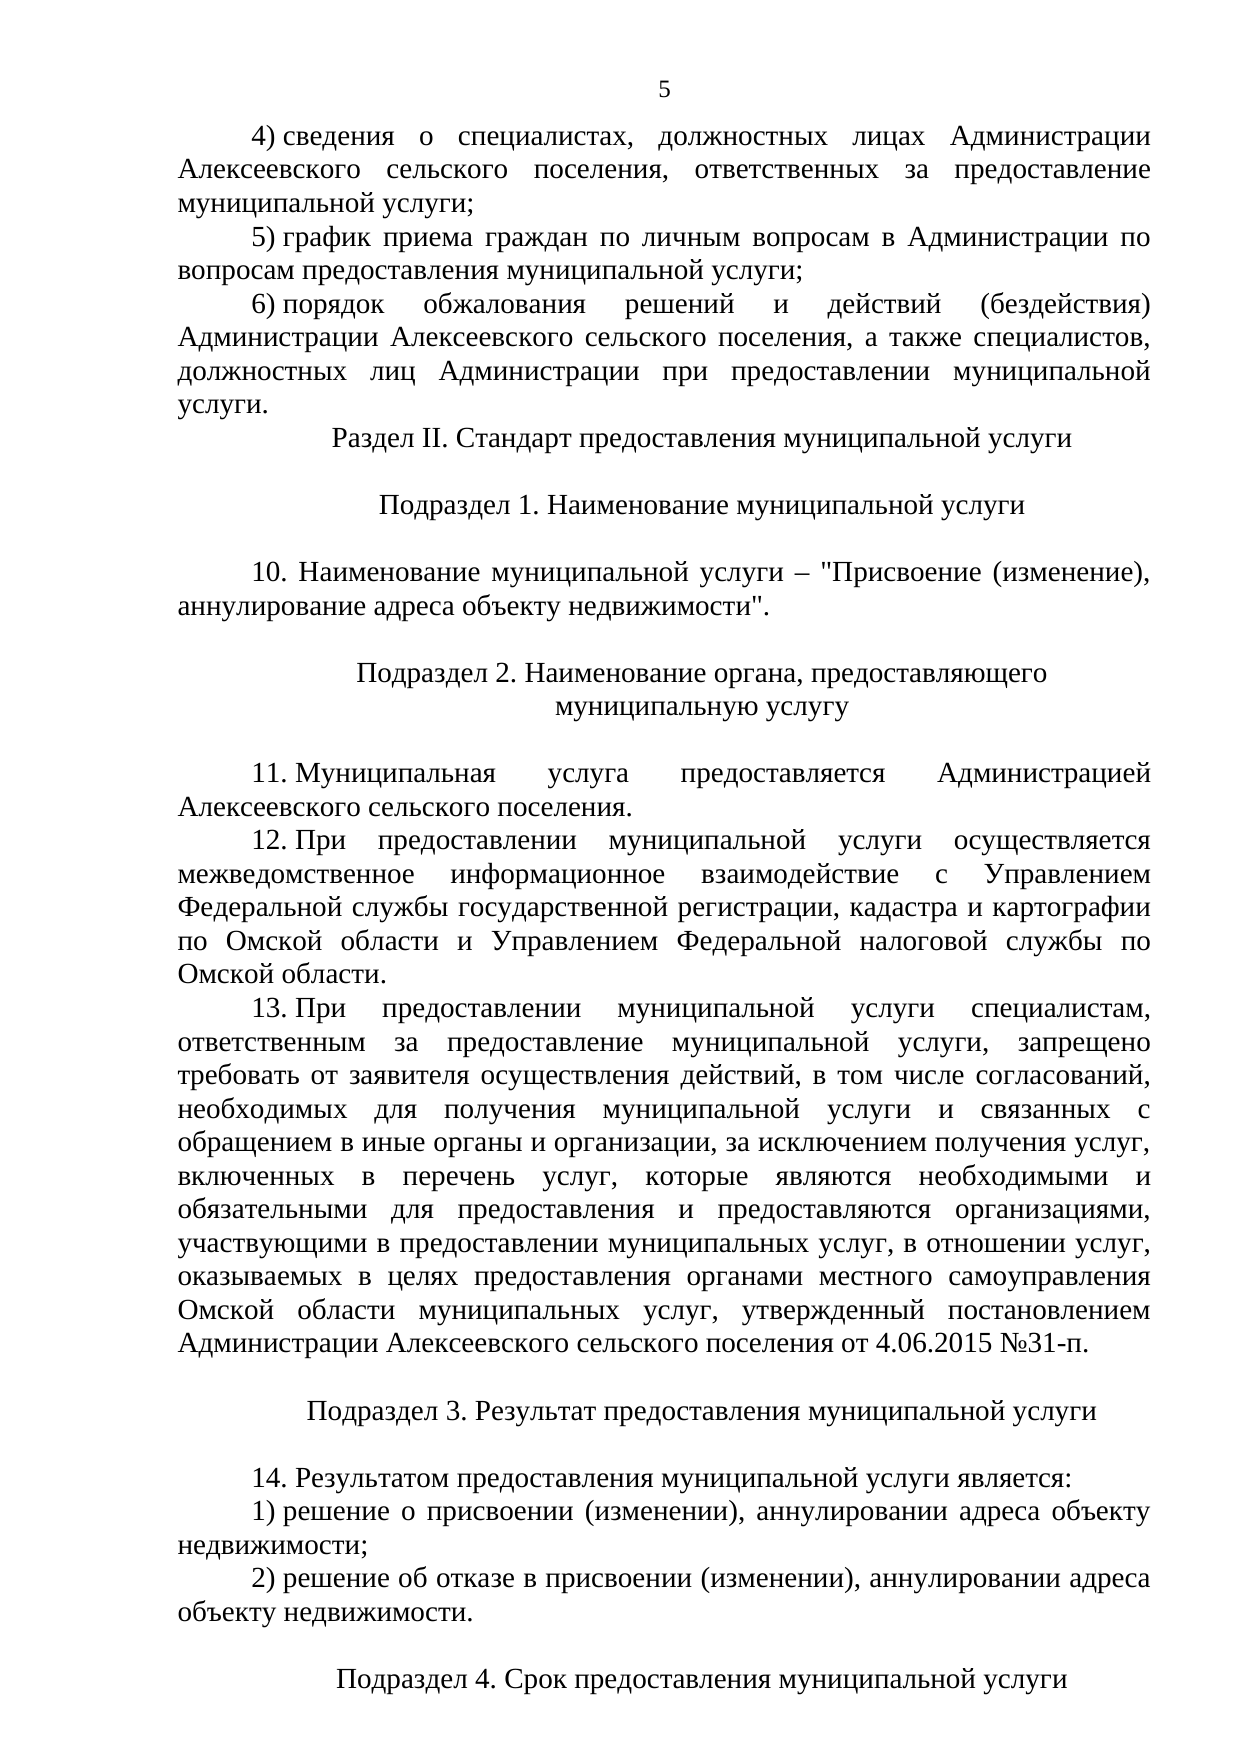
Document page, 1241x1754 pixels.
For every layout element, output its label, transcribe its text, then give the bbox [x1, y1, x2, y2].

text 6) порядок обжалования решений и действий (бездействия) Администрации Алексеевского сельского поселения, а также специалистов, должностных лиц Администрации при предоставлении муниципальной услуги. [177, 286, 1152, 420]
text 12. При предоставлении муниципальной услуги осуществляется межведомственное информационное взаимодействие с Управлением Федеральной службы государственной регистрации, кадастра и картографии по Омской области и Управлением Федеральной налоговой службы по Омской области. [177, 822, 1152, 990]
text 4) сведения о специалистах, должностных лицах Администрации Алексеевского сельского поселения, ответственных за предоставление муниципальной услуги; [177, 118, 1152, 219]
text Подраздел 4. Срок предоставления муниципальной услуги [177, 1661, 1152, 1694]
text 14. Результатом предоставления муниципальной услуги является: [177, 1460, 1152, 1493]
text муниципальную услугу [177, 688, 1152, 722]
text Подраздел 3. Результат предоставления муниципальной услуги [177, 1393, 1152, 1426]
text 13. При предоставлении муниципальной услуги специалистам, ответственным за предоставление муниципальной услуги, запрещено требовать от заявителя осуществления действий, в том числе согласований, необходимых для получения муниципальной услуги и связанных с обращением в иные органы и организации, за исключением получения услуг, включенных в перечень услуг, которые являются необходимыми и обязательными для предоставления и предоставляются организациями, участвующими в предоставлении муниципальных услуг, в отношении услуг, оказываемых в целях предоставления органами местного самоуправления Омской области муниципальных услуг, утвержденный постановлением Администрации Алексеевского сельского поселения от 4.06.2015 №31-п. [177, 990, 1152, 1359]
text Раздел II. Стандарт предоставления муниципальной услуги [177, 420, 1152, 453]
text 5) график приема граждан по личным вопросам в Администрации по вопросам предоставления муниципальной услуги; [177, 219, 1152, 286]
text 2) решение об отказе в присвоении (изменении), аннулировании адреса объекту недвижимости. [177, 1560, 1152, 1627]
text Подраздел 2. Наименование органа, предоставляющего [177, 655, 1152, 688]
text 11. Муниципальная услуга предоставляется Администрацией Алексеевского сельского поселения. [177, 755, 1152, 822]
text Подраздел 1. Наименование муниципальной услуги [177, 487, 1152, 521]
text 10. Наименование муниципальной услуги – "Присвоение (изменение), аннулирование адреса объекту недвижимости". [177, 554, 1152, 621]
text 1) решение о присвоении (изменении), аннулировании адреса объекту недвижимости; [177, 1493, 1152, 1560]
